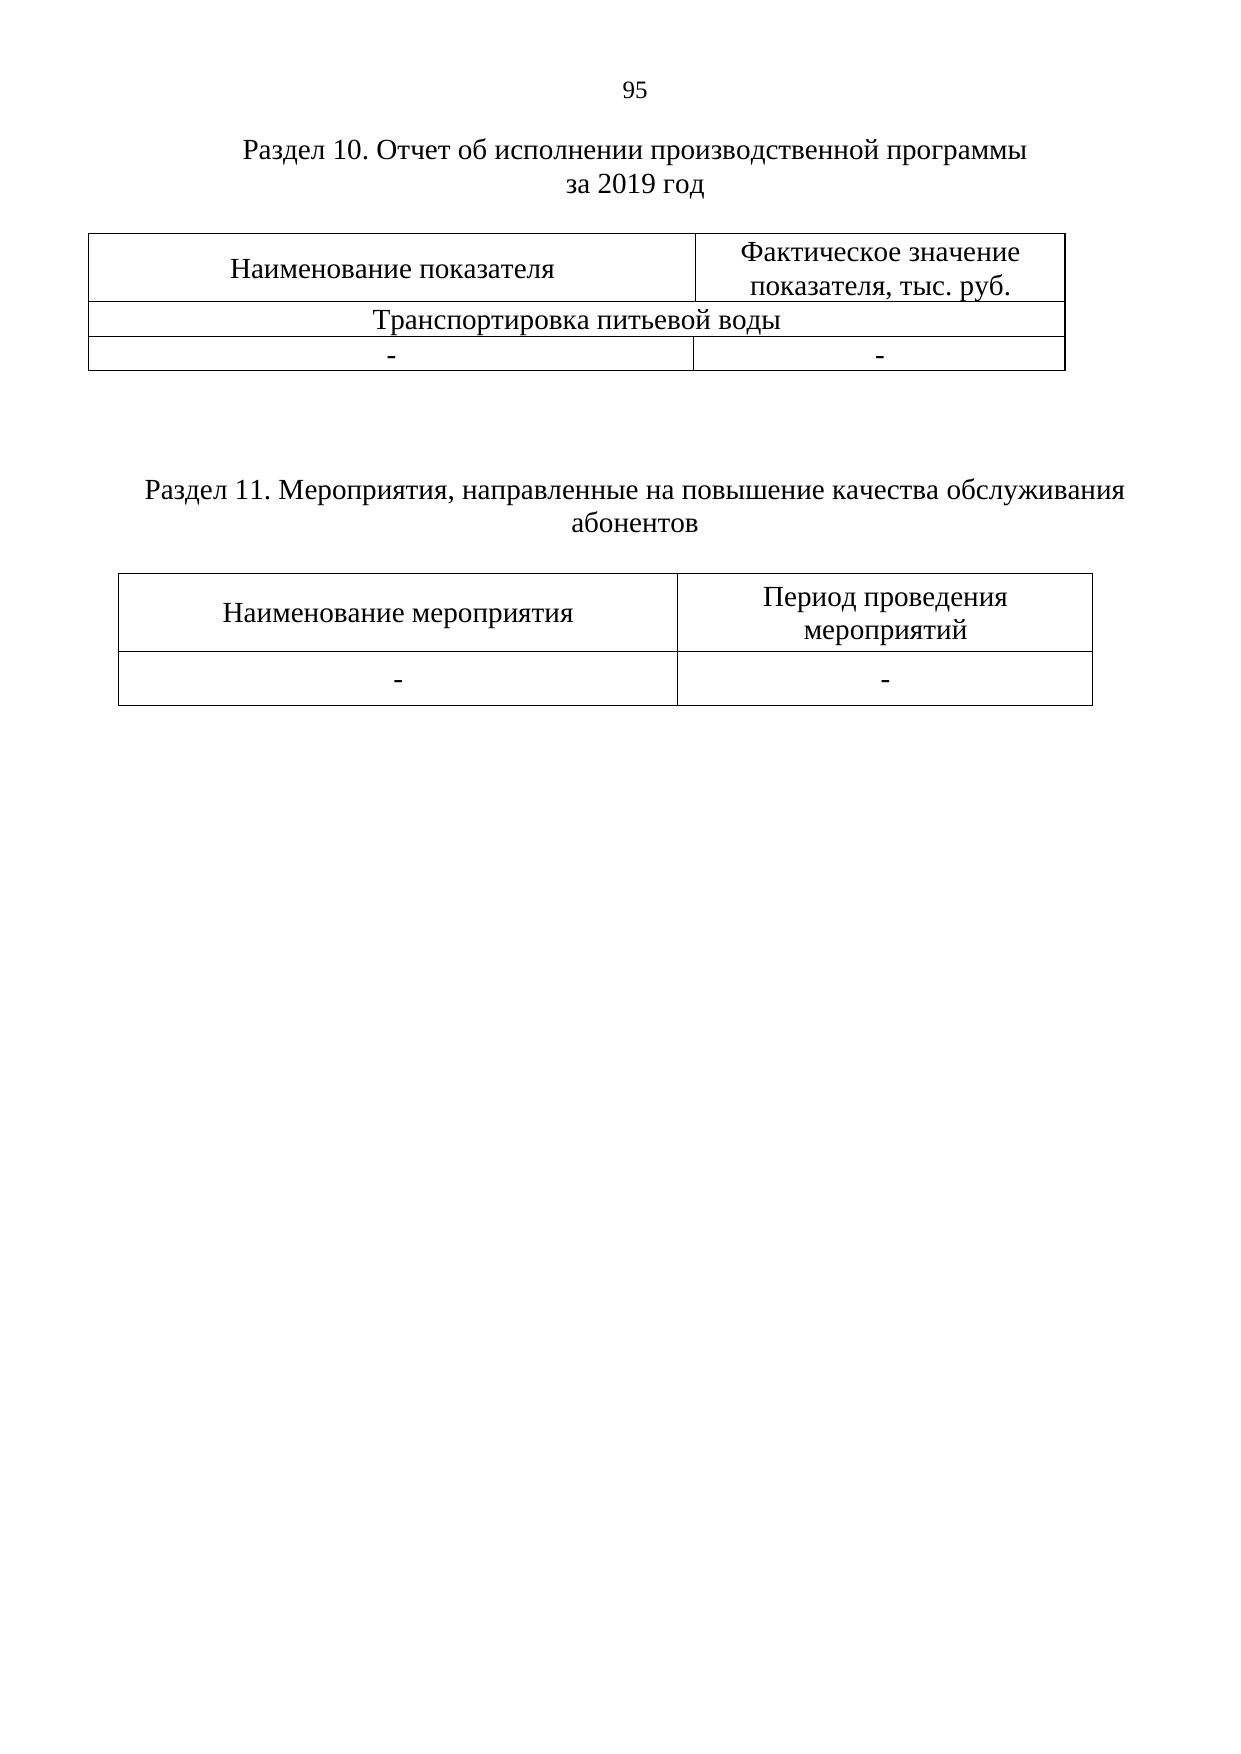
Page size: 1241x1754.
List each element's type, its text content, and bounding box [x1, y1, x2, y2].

table_cell - [119, 652, 677, 704]
table_cell - [89, 337, 693, 370]
table_header Период проведения мероприятий [678, 574, 1092, 651]
text Раздел 11. Мероприятия, направленные на повышение качества обслуживания абонентов [118, 472, 1152, 539]
text Раздел 10. Отчет об исполнении производственной программы [118, 132, 1152, 166]
table_header Фактическое значение показателя, тыс. руб. [696, 234, 1064, 301]
text за 2019 год [118, 166, 1152, 199]
table_cell Транспортировка питьевой воды [89, 302, 1064, 336]
table_header Наименование показателя [89, 234, 695, 301]
table_cell - [694, 337, 1064, 370]
table_cell - [678, 652, 1092, 704]
table_header Наименование мероприятия [119, 574, 677, 651]
